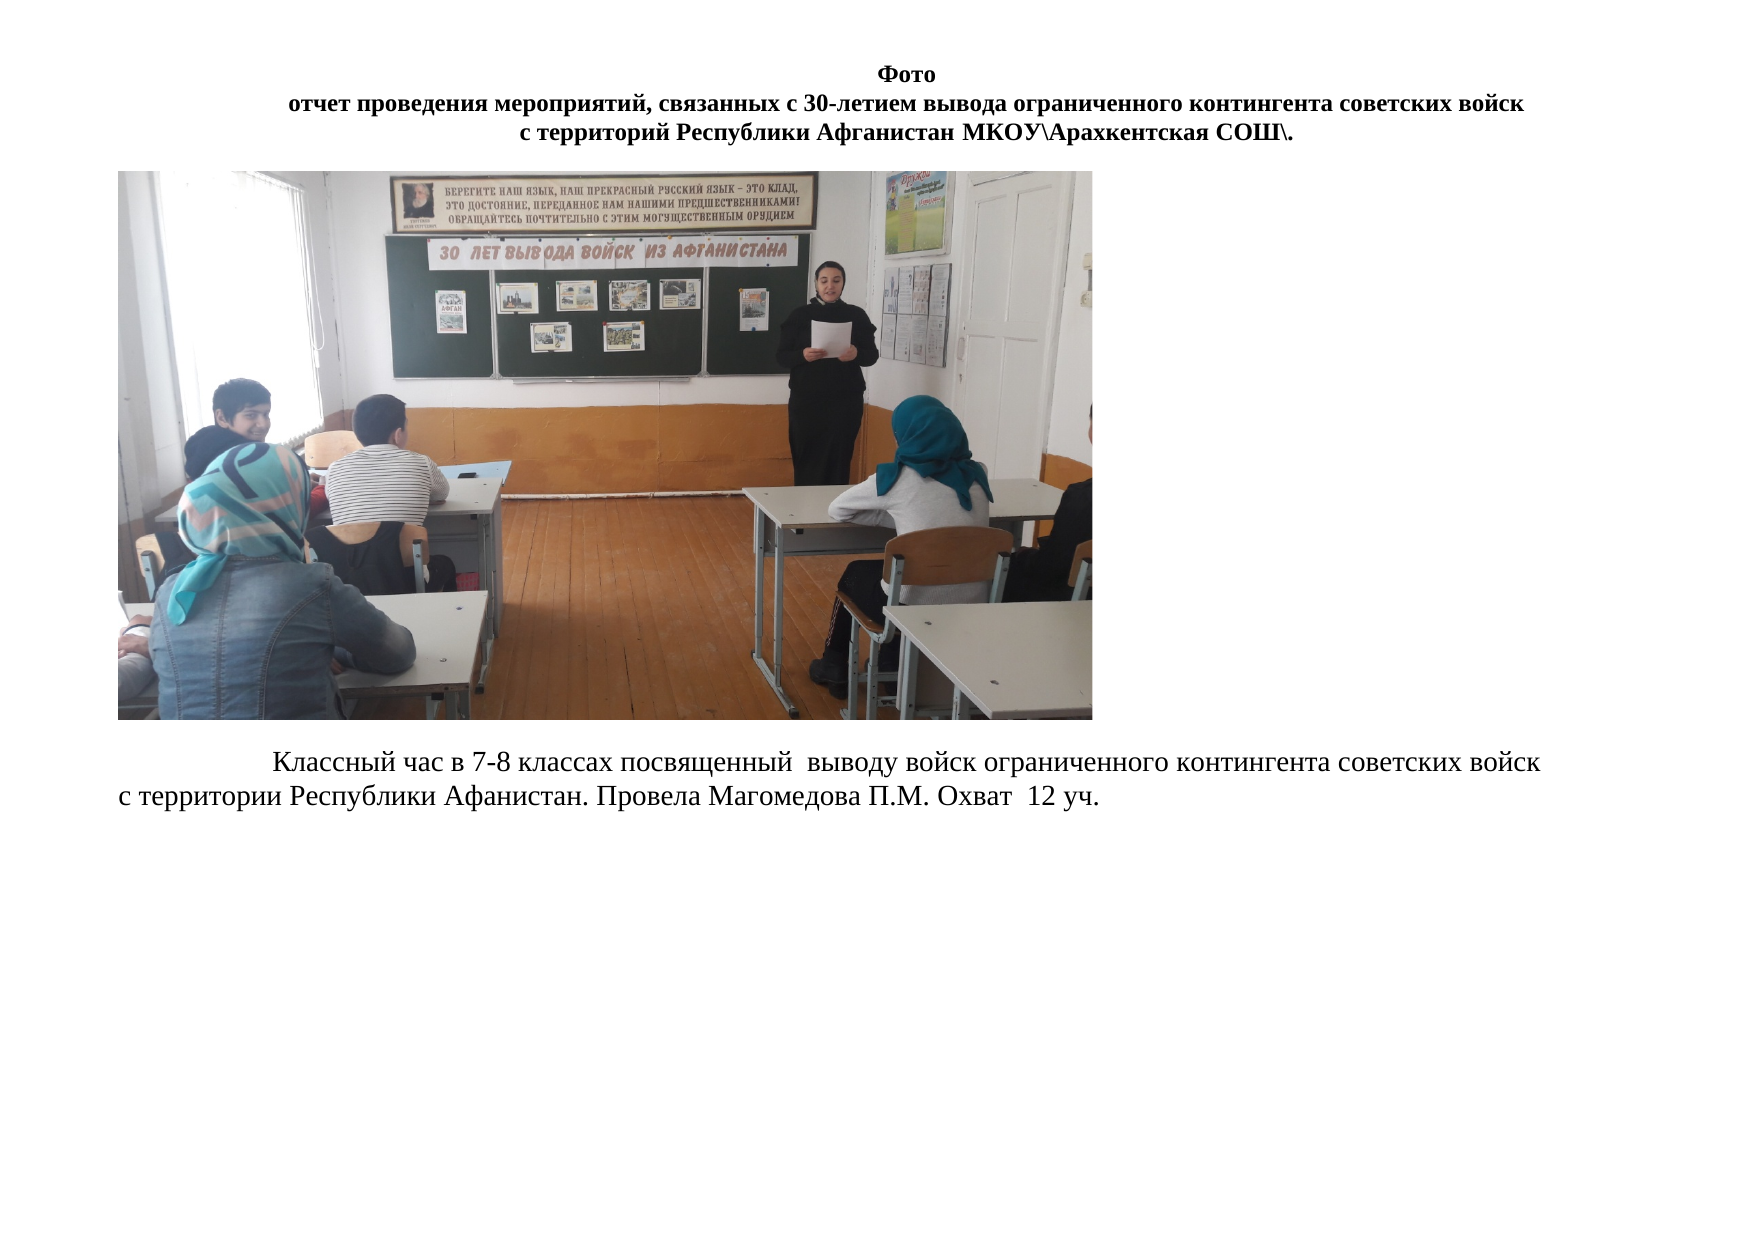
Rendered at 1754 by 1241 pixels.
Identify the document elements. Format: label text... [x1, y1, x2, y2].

text Классный час в 7-8 классах посвященный выводу войск ограниченного контингента советских войск [118, 744, 1695, 778]
text Фото [118, 59, 1695, 88]
text с территорий Республики Афганистан МКОУ\Арахкентская СОШ\. [118, 117, 1695, 145]
text с территории Республики Афанистан. Провела Магомедова П.М. Охват 12 уч. [118, 778, 1695, 811]
text отчет проведения мероприятий, связанных с 30-летием вывода ограниченного контингента советских войск [118, 88, 1695, 117]
picture [118, 171, 1093, 720]
